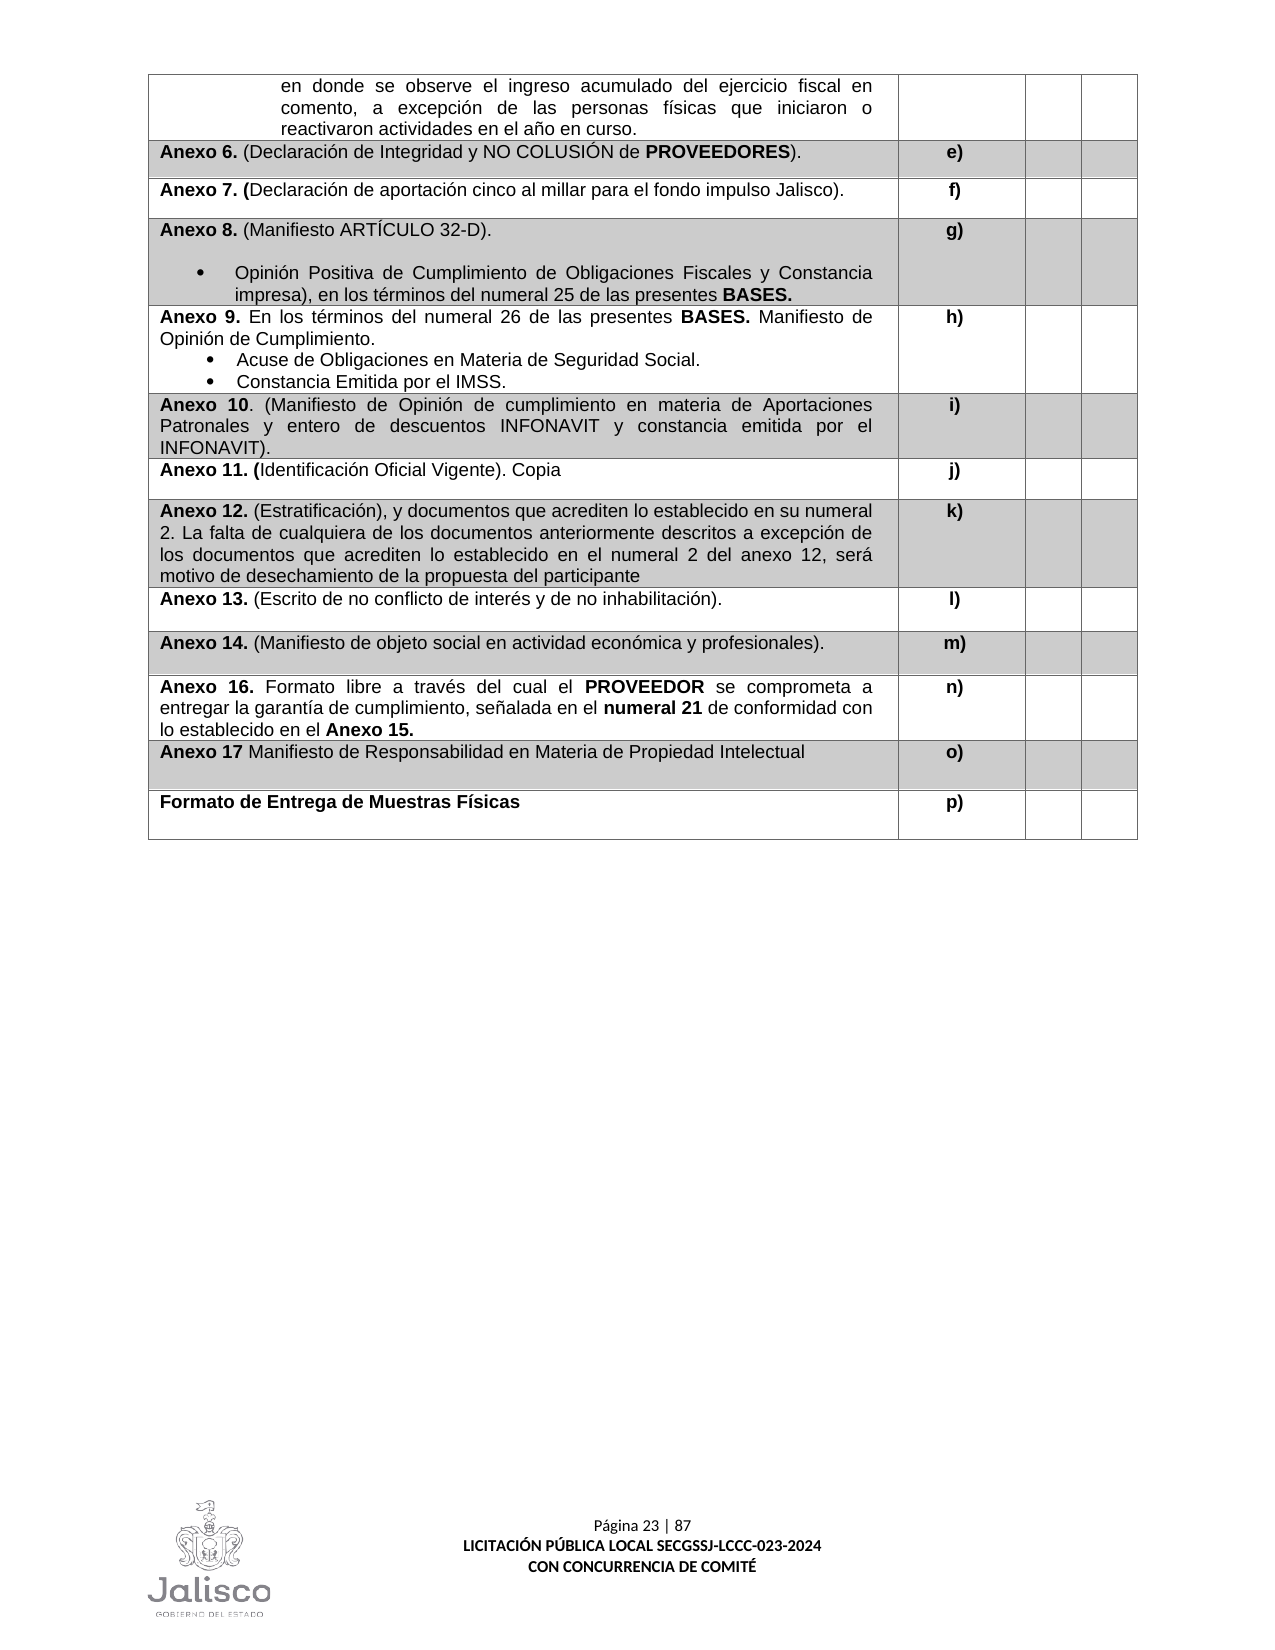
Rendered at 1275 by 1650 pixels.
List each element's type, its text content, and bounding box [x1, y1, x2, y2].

table_cell [1082, 632, 1137, 674]
table_cell l) [899, 588, 1025, 631]
table_cell n) [899, 676, 1025, 740]
table_cell e) [899, 141, 1025, 177]
table_cell [1026, 676, 1081, 740]
table_cell [1026, 500, 1081, 587]
table_cell [1082, 791, 1137, 839]
table_cell [1082, 141, 1137, 177]
table_cell Formato de Entrega de Muestras Físicas [149, 791, 898, 839]
table_cell Anexo 12. (Estratificación), y documentos que acrediten lo establecido en su numeral 2. La falta de cualquiera de los documentos anteriormente descritos a excepción de los documentos que acrediten lo establecido en el numeral 2 del anexo 12, será motivo de desechamiento de la propuesta del participante [149, 500, 898, 587]
table_cell i) [899, 394, 1025, 458]
table_cell Anexo 8. (Manifiesto ARTÍCULO 32-D). Opinión Positiva de Cumplimiento de Obligaciones Fiscales y Constancia impresa), en los términos del numeral 25 de las presentes BASES. [149, 219, 898, 305]
table_cell [1026, 179, 1081, 218]
table_cell j) [899, 459, 1025, 499]
table_cell Anexo 7. (Declaración de aportación cinco al millar para el fondo impulso Jalisco). [149, 179, 898, 218]
table_cell [1082, 75, 1137, 139]
table_cell [1082, 179, 1137, 218]
table_cell [1026, 75, 1081, 139]
picture [147, 1500, 271, 1617]
table_cell [1026, 741, 1081, 789]
table_cell [1082, 500, 1137, 587]
table_cell [1082, 219, 1137, 305]
table_cell [1026, 394, 1081, 458]
table_cell [1082, 394, 1137, 458]
table_cell [1082, 676, 1137, 740]
table_cell f) [899, 179, 1025, 218]
table_cell [1026, 306, 1081, 392]
table_cell [1026, 791, 1081, 839]
table_cell o) [899, 741, 1025, 789]
table_cell Anexo 13. (Escrito de no conflicto de interés y de no inhabilitación). [149, 588, 898, 631]
table_cell [1082, 306, 1137, 392]
table_cell Anexo 11. (Identificación Oficial Vigente). Copia [149, 459, 898, 499]
table_cell [1026, 632, 1081, 674]
table_cell [1026, 141, 1081, 177]
table_cell [1026, 459, 1081, 499]
table_cell p) [899, 791, 1025, 839]
table_cell Anexo 10. (Manifiesto de Opinión de cumplimiento en materia de Aportaciones Patronales y entero de descuentos INFONAVIT y constancia emitida por el INFONAVIT). [149, 394, 898, 458]
table_cell [1082, 588, 1137, 631]
table_cell Anexo 14. (Manifiesto de objeto social en actividad económica y profesionales). [149, 632, 898, 674]
table_cell [1026, 219, 1081, 305]
table_cell g) [899, 219, 1025, 305]
table_cell k) [899, 500, 1025, 587]
table_cell Anexo 6. (Declaración de Integridad y NO COLUSIÓN de PROVEEDORES). [149, 141, 898, 177]
table_cell m) [899, 632, 1025, 674]
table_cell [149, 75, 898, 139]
table_cell Anexo 9. En los términos del numeral 26 de las presentes BASES. Manifiesto de Opinión de Cumplimiento. Acuse de Obligaciones en Materia de Seguridad Social. Constancia Emitida por el IMSS. [149, 306, 898, 392]
table_cell h) [899, 306, 1025, 392]
table_cell [1082, 459, 1137, 499]
table_cell [1026, 588, 1081, 631]
table_cell d) [899, 75, 1025, 139]
table_cell Anexo 16. Formato libre a través del cual el PROVEEDOR se comprometa a entregar la garantía de cumplimiento, señalada en el numeral 21 de conformidad con lo establecido en el Anexo 15. [149, 676, 898, 740]
table_cell [1082, 741, 1137, 789]
table_cell Anexo 17 Manifiesto de Responsabilidad en Materia de Propiedad Intelectual [149, 741, 898, 789]
